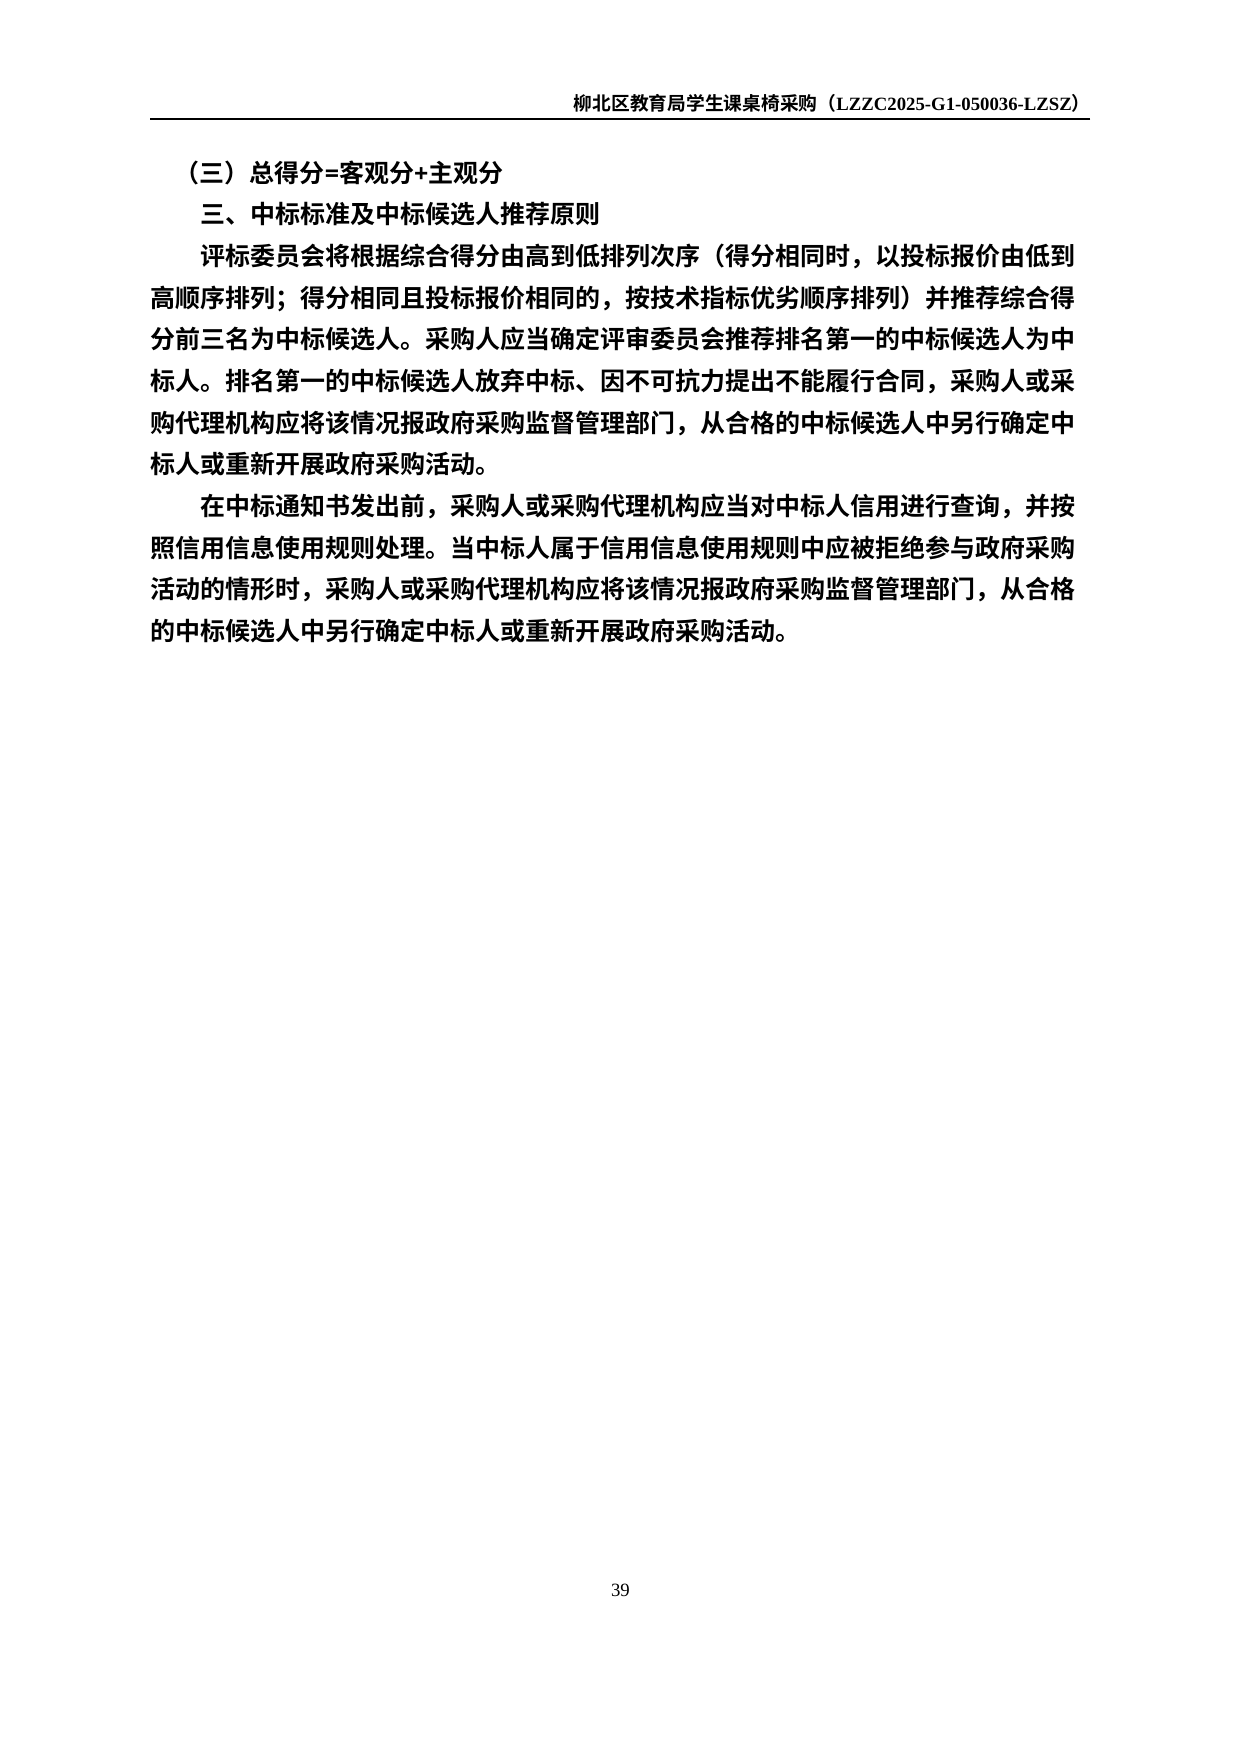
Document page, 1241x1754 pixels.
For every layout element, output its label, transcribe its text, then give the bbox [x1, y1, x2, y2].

text 评标委员会将根据综合得分由高到低排列次序（得分相同时，以投标报价由低到高顺序排列；得分相同且投标报价相同的，按技术指标优劣顺序排列）并推荐综合得分前三名为中标候选人。采购人应当确定评审委员会推荐排名第一的中标候选人为中标人。排名第一的中标候选人放弃中标、因不可抗力提出不能履行合同，采购人或采购代理机构应将该情况报政府采购监督管理部门，从合格的中标候选人中另行确定中标人或重新开展政府采购活动。 [150, 232, 1090, 482]
text （三）总得分=客观分+主观分 [150, 150, 1108, 191]
text 在中标通知书发出前，采购人或采购代理机构应当对中标人信用进行查询，并按照信用信息使用规则处理。当中标人属于信用信息使用规则中应被拒绝参与政府采购活动的情形时，采购人或采购代理机构应将该情况报政府采购监督管理部门，从合格的中标候选人中另行确定中标人或重新开展政府采购活动。 [150, 482, 1090, 649]
text 三、中标标准及中标候选人推荐原则 [150, 191, 1090, 232]
